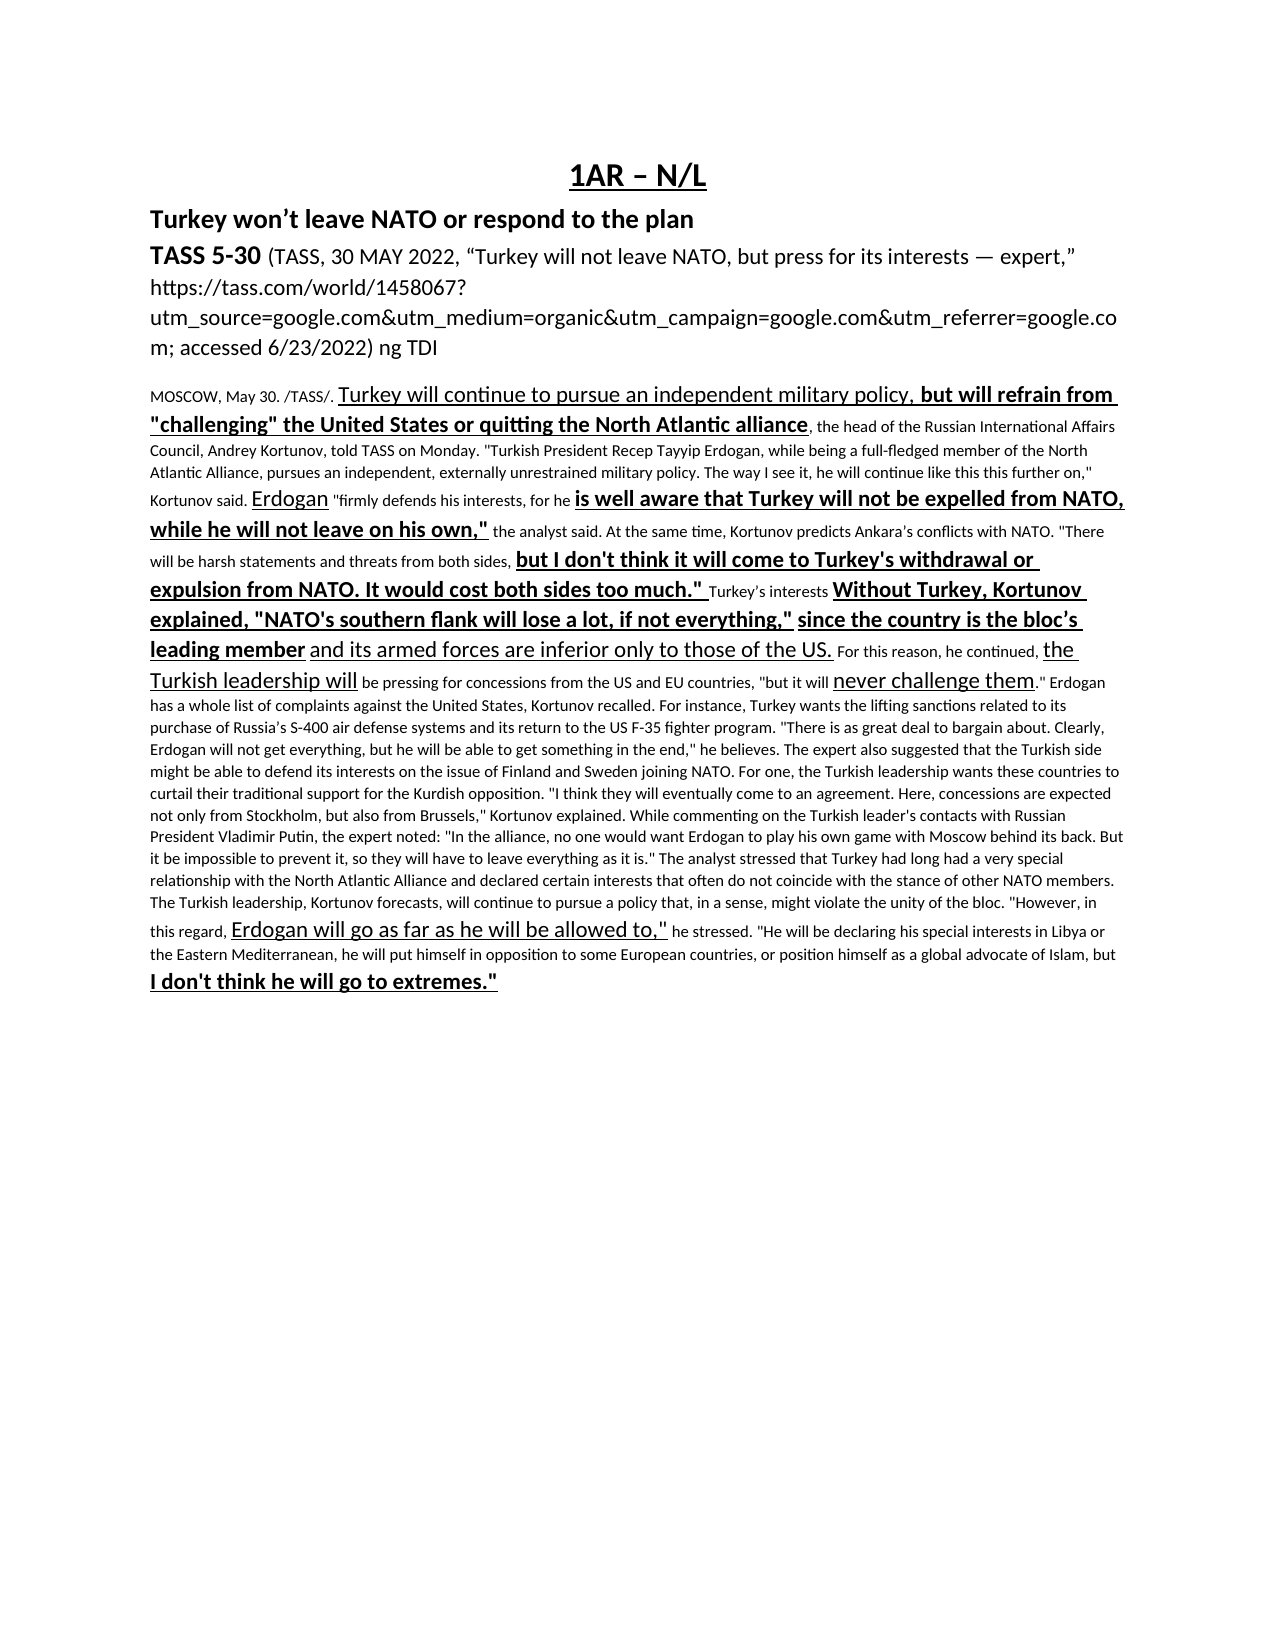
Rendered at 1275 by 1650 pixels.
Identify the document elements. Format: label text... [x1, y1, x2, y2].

text TASS 5-30 (TASS, 30 MAY 2022, “Turkey will not leave NATO, but press for its interests — expert,” https://tass.com/world/1458067?utm_source=google.com&utm_medium=organic&utm_campaign=google.com&utm_referrer=google.com; accessed 6/23/2022) ng TDI [150, 238, 1125, 362]
subtitle Turkey won’t leave NATO or respond to the plan [150, 202, 1125, 235]
text MOSCOW, May 30. /TASS/. Turkey will continue to pursue an independent military policy, but will refrain from "challenging" the United States or quitting the North Atlantic alliance, the head of the Russian International Affairs Council, Andrey Kortunov, told TASS on Monday. "Turkish President Recep Tayyip Erdogan, while being a full-fledged member of the North Atlantic Alliance, pursues an independent, externally unrestrained military policy. The way I see it, he will continue like this this further on," Kortunov said. Erdogan "firmly defends his interests, for he is well aware that Turkey will not be expelled from NATO, while he will not leave on his own," the analyst said. At the same time, Kortunov predicts Ankara’s conflicts with NATO. "There will be harsh statements and threats from both sides, but I don't think it will come to Turkey's withdrawal or expulsion from NATO. It would cost both sides too much." Turkey’s interests Without Turkey, Kortunov explained, "NATO's southern flank will lose a lot, if not everything," since the country is the bloc’s leading member and its armed forces are inferior only to those of the US. For this reason, he continued, the Turkish leadership will be pressing for concessions from the US and EU countries, "but it will never challenge them." Erdogan has a whole list of complaints against the United States, Kortunov recalled. For instance, Turkey wants the lifting sanctions related to its purchase of Russia’s S-400 air defense systems and its return to the US F-35 fighter program. "There is as great deal to bargain about. Clearly, Erdogan will not get everything, but he will be able to get something in the end," he believes. The expert also suggested that the Turkish side might be able to defend its interests on the issue of Finland and Sweden joining NATO. For one, the Turkish leadership wants these countries to curtail their traditional support for the Kurdish opposition. "I think they will eventually come to an agreement. Here, concessions are expected not only from Stockholm, but also from Brussels," Kortunov explained. While commenting on the Turkish leader's contacts with Russian President Vladimir Putin, the expert noted: "In the alliance, no one would want Erdogan to play his own game with Moscow behind its back. But it be impossible to prevent it, so they will have to leave everything as it is." The analyst stressed that Turkey had long had a very special relationship with the North Atlantic Alliance and declared certain interests that often do not coincide with the stance of other NATO members. The Turkish leadership, Kortunov forecasts, will continue to pursue a policy that, in a sense, might violate the unity of the bloc. "However, in this regard, Erdogan will go as far as he will be allowed to," he stressed. "He will be declaring his special interests in Libya or the Eastern Mediterranean, he will put himself in opposition to some European countries, or position himself as a global advocate of Islam, but I don't think he will go to extremes." [150, 380, 1125, 995]
subtitle 1AR – N/L [150, 154, 1125, 195]
